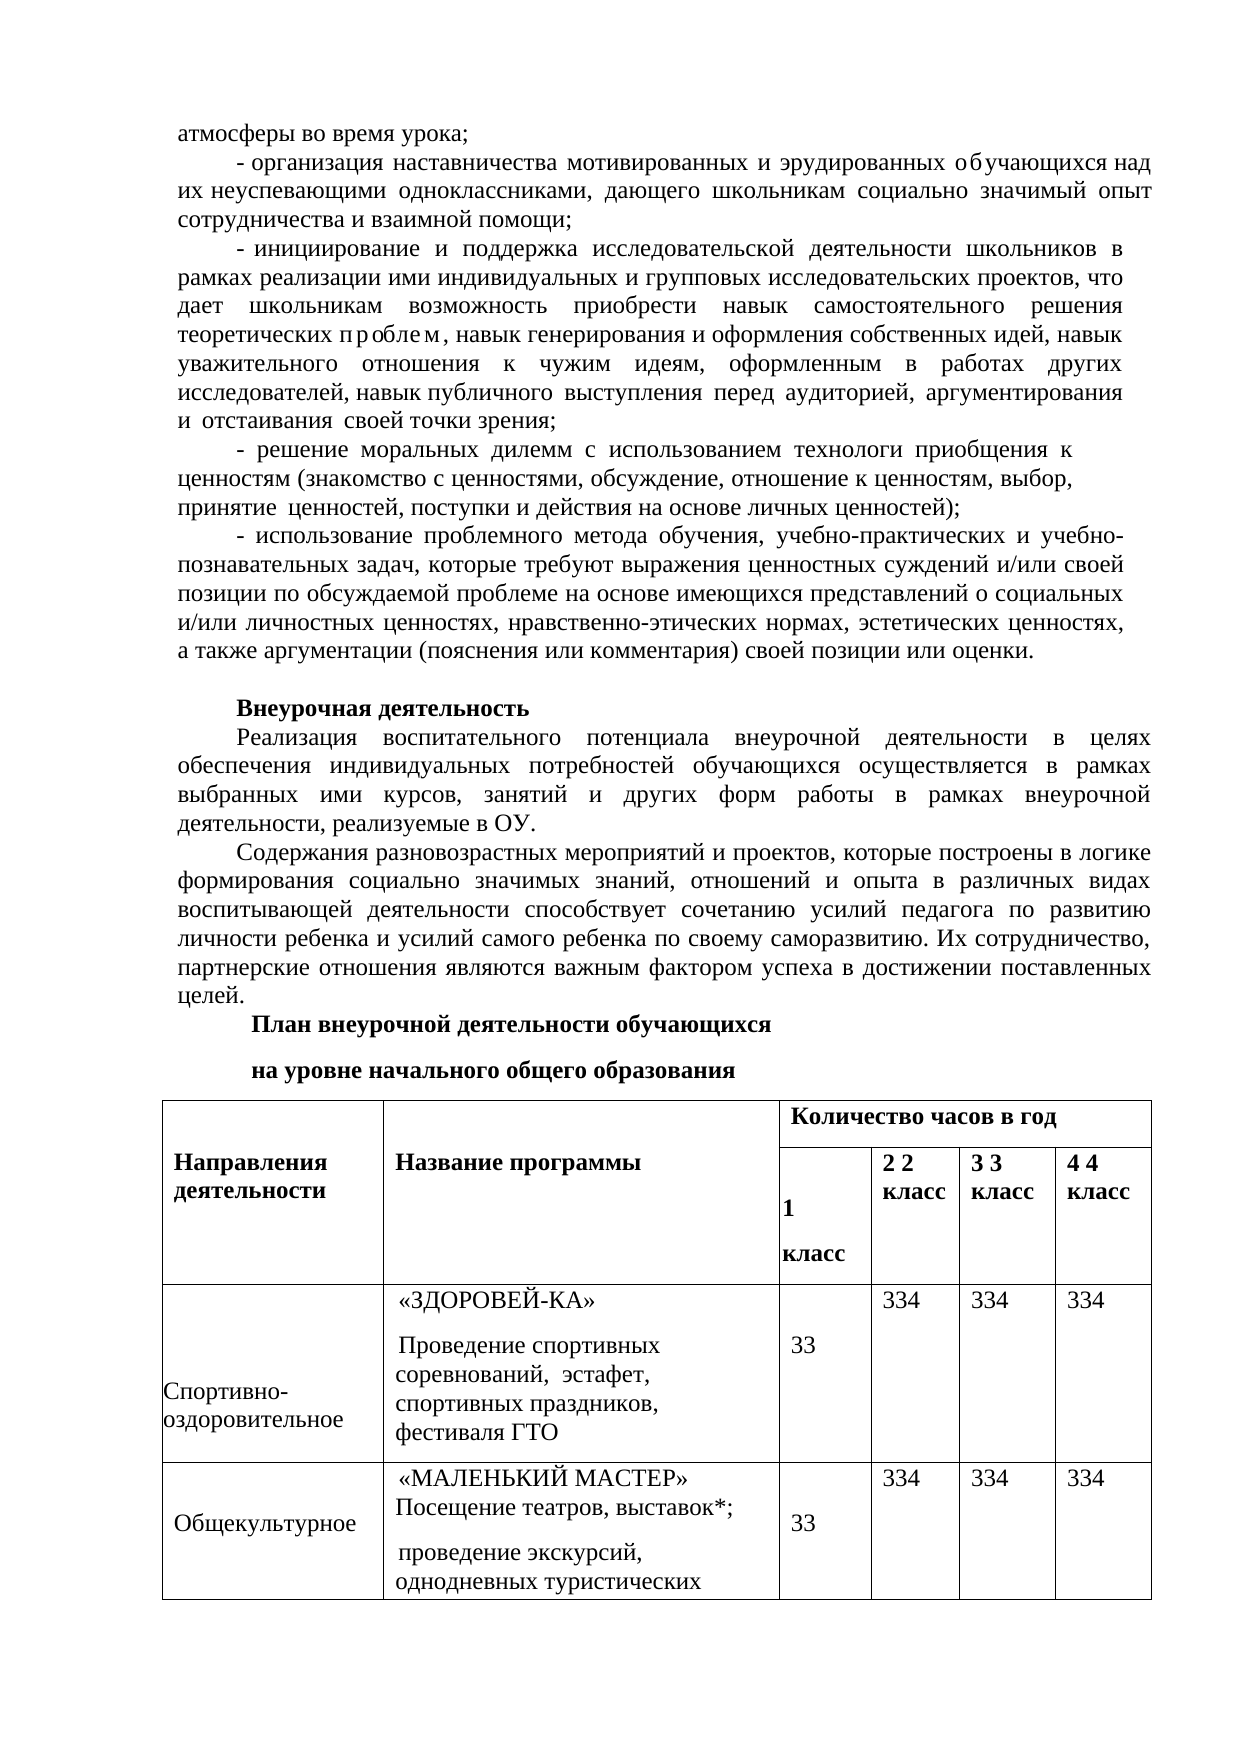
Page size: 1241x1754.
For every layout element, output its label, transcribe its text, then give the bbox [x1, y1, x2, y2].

table_cell 334 [872, 1463, 959, 1599]
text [177, 118, 1123, 147]
table_cell 3 3 класс [960, 1148, 1055, 1284]
text - использование проблемного метода обучения, учебно-практических и учебно- познавательных задач, которые требуют выражения ценностных суждений и/или своей позиции по обсуждаемой проблеме на основе имеющихся представлений о социальных и/или личностных ценностях, нравственно-этических нормах, эстетических ценностях, а также аргументации (пояснения или комментария) своей позиции или оценки. [177, 521, 1124, 664]
text - организация наставничества мотивированных и эрудированных обучающихся над их неуспевающими одноклассниками, дающего школьникам социально значимый опыт сотрудничества и взаимной помощи; [177, 147, 1152, 233]
table_cell 334 [960, 1285, 1055, 1462]
table_cell 334 [872, 1285, 959, 1462]
text на уровне начального общего образования [177, 1055, 1152, 1083]
text Содержания разновозрастных мероприятий и проектов, которые построены в логике формирования социально значимых знаний, отношений и опыта в различных видах воспитывающей деятельности способствует сочетанию усилий педагога по развитию личности ребенка и усилий самого ребенка по своему саморазвитию. Их сотрудничество, партнерские отношения являются важным фактором успеха в достижении поставленных целей. [177, 837, 1152, 1009]
text - решение моральных дилемм с использованием технологи приобщения к ценностям (знакомство с ценностями, обсуждение, отношение к ценностям, выбор, принятие ценностей, поступки и действия на основе личных ценностей); [177, 434, 1073, 521]
text План внеурочной деятельности обучающихся [177, 1009, 1152, 1038]
table_cell Спортивно-оздоровительное [163, 1285, 383, 1462]
text - инициирование и поддержка исследовательской деятельности школьников в рамках реализации ими индивидуальных и групповых исследовательских проектов, что дает школьникам возможность приобрести навык самостоятельного решения теоретических п р о б л е м , навык генерирования и оформления собственных идей, навык уважительного отношения к чужим идеям, оформленным в работах других исследователей, навык публичного выступления перед аудиторией, аргументирования и отстаивания своей точки зрения; [177, 233, 1123, 434]
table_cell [384, 1463, 779, 1599]
table_cell 4 4 класс [1056, 1148, 1151, 1284]
table_cell Общекультурное [163, 1463, 383, 1599]
table_cell «ЗДОРОВЕЙ-КА» Проведение спортивных соревнований, эстафет, спортивных праздников, фестиваля ГТО [384, 1285, 779, 1462]
table_cell 334 [1056, 1463, 1151, 1599]
table_cell 1 класс [780, 1148, 871, 1284]
table_cell 334 [1056, 1285, 1151, 1462]
table_header Направления деятельности [163, 1101, 383, 1284]
table_header Количество часов в год [780, 1101, 1151, 1147]
table_cell 334 [960, 1463, 1055, 1599]
text Реализация воспитательного потенциала внеурочной деятельности в целях обеспечения индивидуальных потребностей обучающихся осуществляется в рамках выбранных ими курсов, занятий и других форм работы в рамках внеурочной деятельности, реализуемые в ОУ. [177, 722, 1152, 837]
table_cell 2 2 класс [872, 1148, 959, 1284]
table_header Название программы [384, 1101, 779, 1284]
table_cell 33 [780, 1285, 871, 1462]
table_cell 33 [780, 1463, 871, 1599]
text Внеурочная деятельность [177, 693, 1152, 722]
